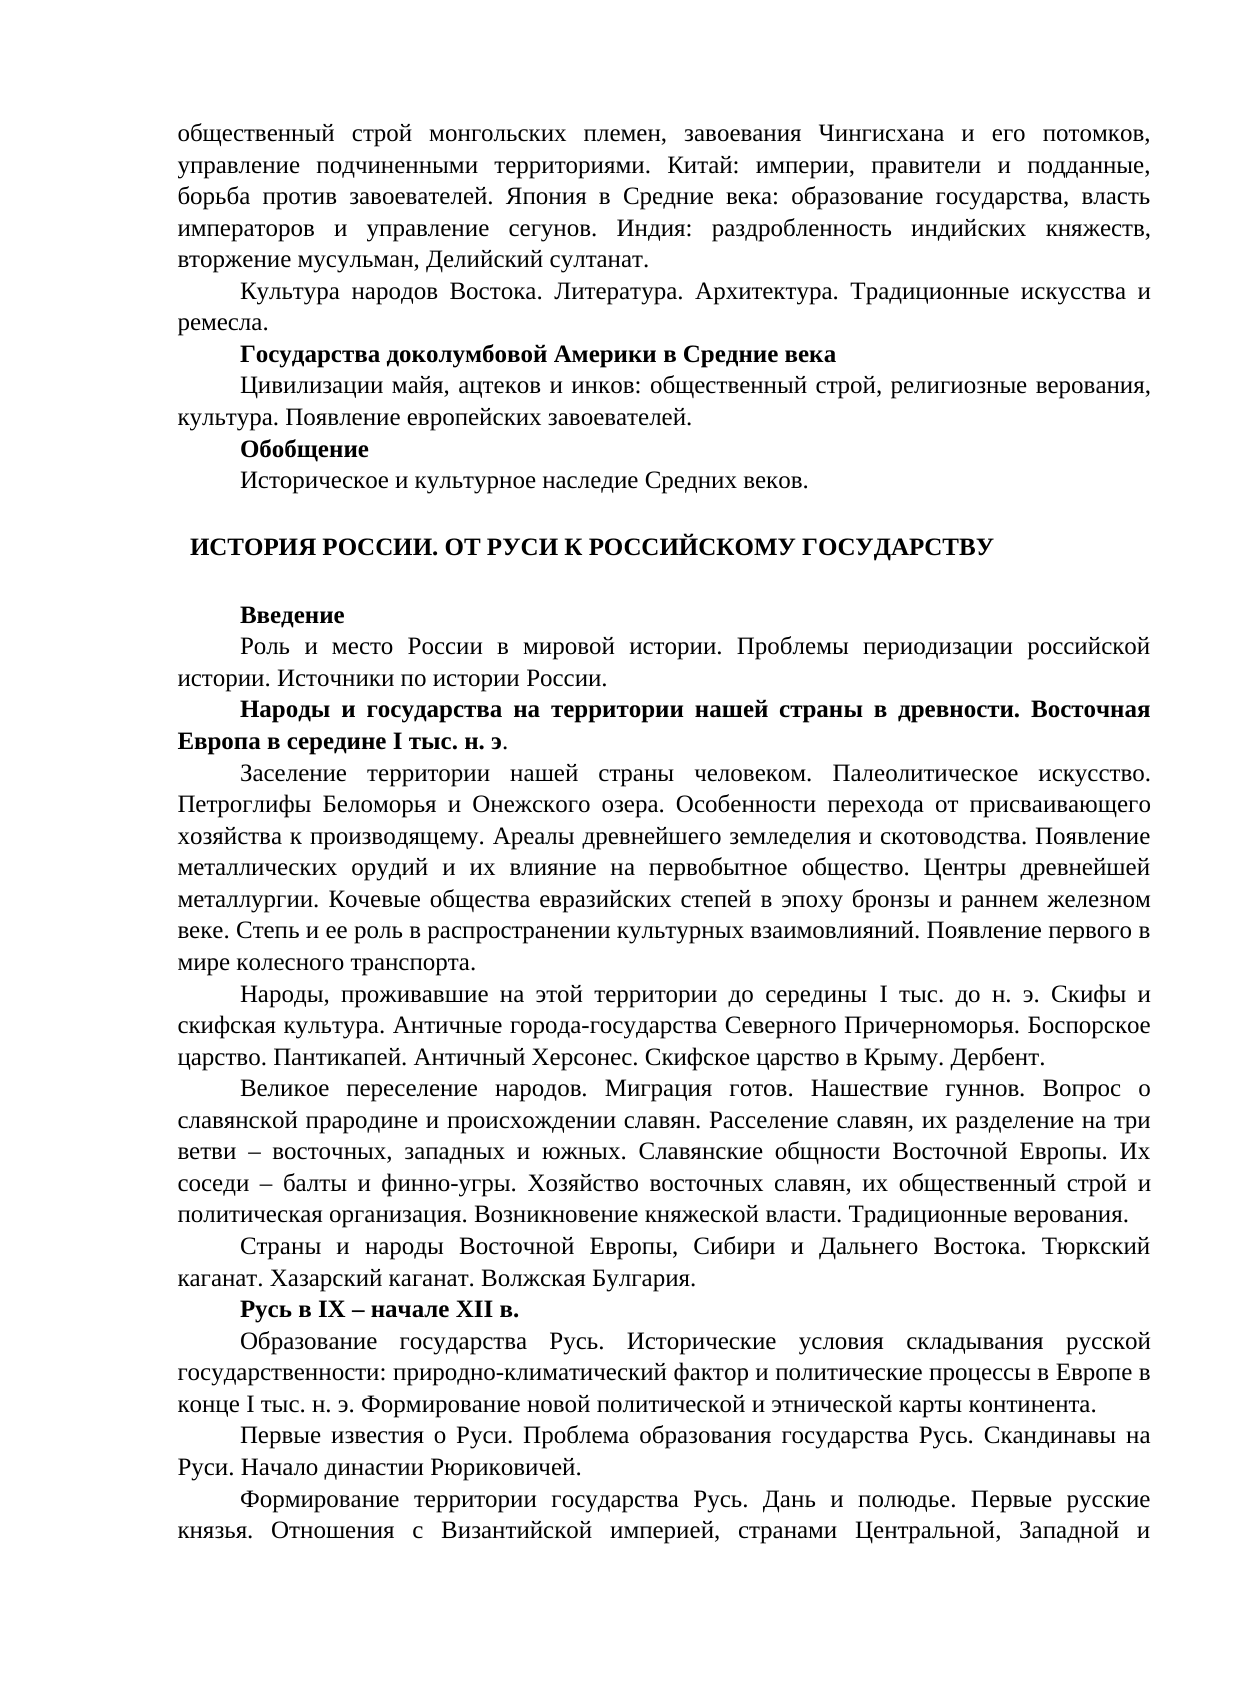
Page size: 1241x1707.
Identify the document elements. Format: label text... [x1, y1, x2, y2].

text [177, 1484, 1152, 1544]
text Государства доколумбовой Америки в Средние века [177, 339, 1152, 368]
text Роль и место России в мировой истории. Проблемы периодизации российской истории. Источники по истории России. [177, 631, 1152, 692]
text Историческое и культурное наследие Средних веков. [177, 465, 1152, 494]
text Страны и народы Восточной Европы, Сибири и Дальнего Востока. Тюркский каганат. Хазарский каганат. Волжская Булгария. [177, 1231, 1152, 1291]
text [177, 118, 1152, 273]
text Образование государства Русь. Исторические условия складывания русской государственности: природно-климатический фактор и политические процессы в Европе в конце I тыс. н. э. Формирование новой политической и этнической карты континента. [177, 1326, 1152, 1418]
text Народы и государства на территории нашей страны в древности. Восточная Европа в середине I тыс. н. э. [177, 694, 1152, 755]
text Заселение территории нашей страны человеком. Палеолитическое искусство. Петроглифы Беломорья и Онежского озера. Особенности перехода от присваивающего хозяйства к производящему. Ареалы древнейшего земледелия и скотоводства. Появление металлических орудий и их влияние на первобытное общество. Центры древнейшей металлургии. Кочевые общества евразийских степей в эпоху бронзы и раннем железном веке. Степь и ее роль в распространении культурных взаимовлияний. Появление первого в мире колесного транспорта. [177, 758, 1152, 976]
text Великое переселение народов. Миграция готов. Нашествие гуннов. Вопрос о славянской прародине и происхождении славян. Расселение славян, их разделение на три ветви – восточных, западных и южных. Славянские общности Восточной Европы. Их соседи – балты и финно-угры. Хозяйство восточных славян, их общественный строй и политическая организация. Возникновение княжеской власти. Традиционные верования. [177, 1073, 1152, 1228]
text ИСТОРИЯ РОССИИ. ОТ РУСИ К РОССИЙСКОМУ ГОСУДАРСТВУ [190, 532, 1152, 561]
text Русь в IX – начале XII в. [177, 1294, 1152, 1323]
text Культура народов Востока. Литература. Архитектура. Традиционные искусства и ремесла. [177, 276, 1152, 336]
text Введение [177, 600, 1152, 629]
text Цивилизации майя, ацтеков и инков: общественный строй, религиозные верования, культура. Появление европейских завоевателей. [177, 371, 1152, 431]
text Первые известия о Руси. Проблема образования государства Русь. Скандинавы на Руси. Начало династии Рюриковичей. [177, 1421, 1152, 1481]
text Народы, проживавшие на этой территории до середины I тыс. до н. э. Скифы и скифская культура. Античные города-государства Северного Причерноморья. Боспорское царство. Пантикапей. Античный Херсонес. Скифское царство в Крыму. Дербент. [177, 979, 1152, 1071]
text Обобщение [177, 434, 1152, 462]
